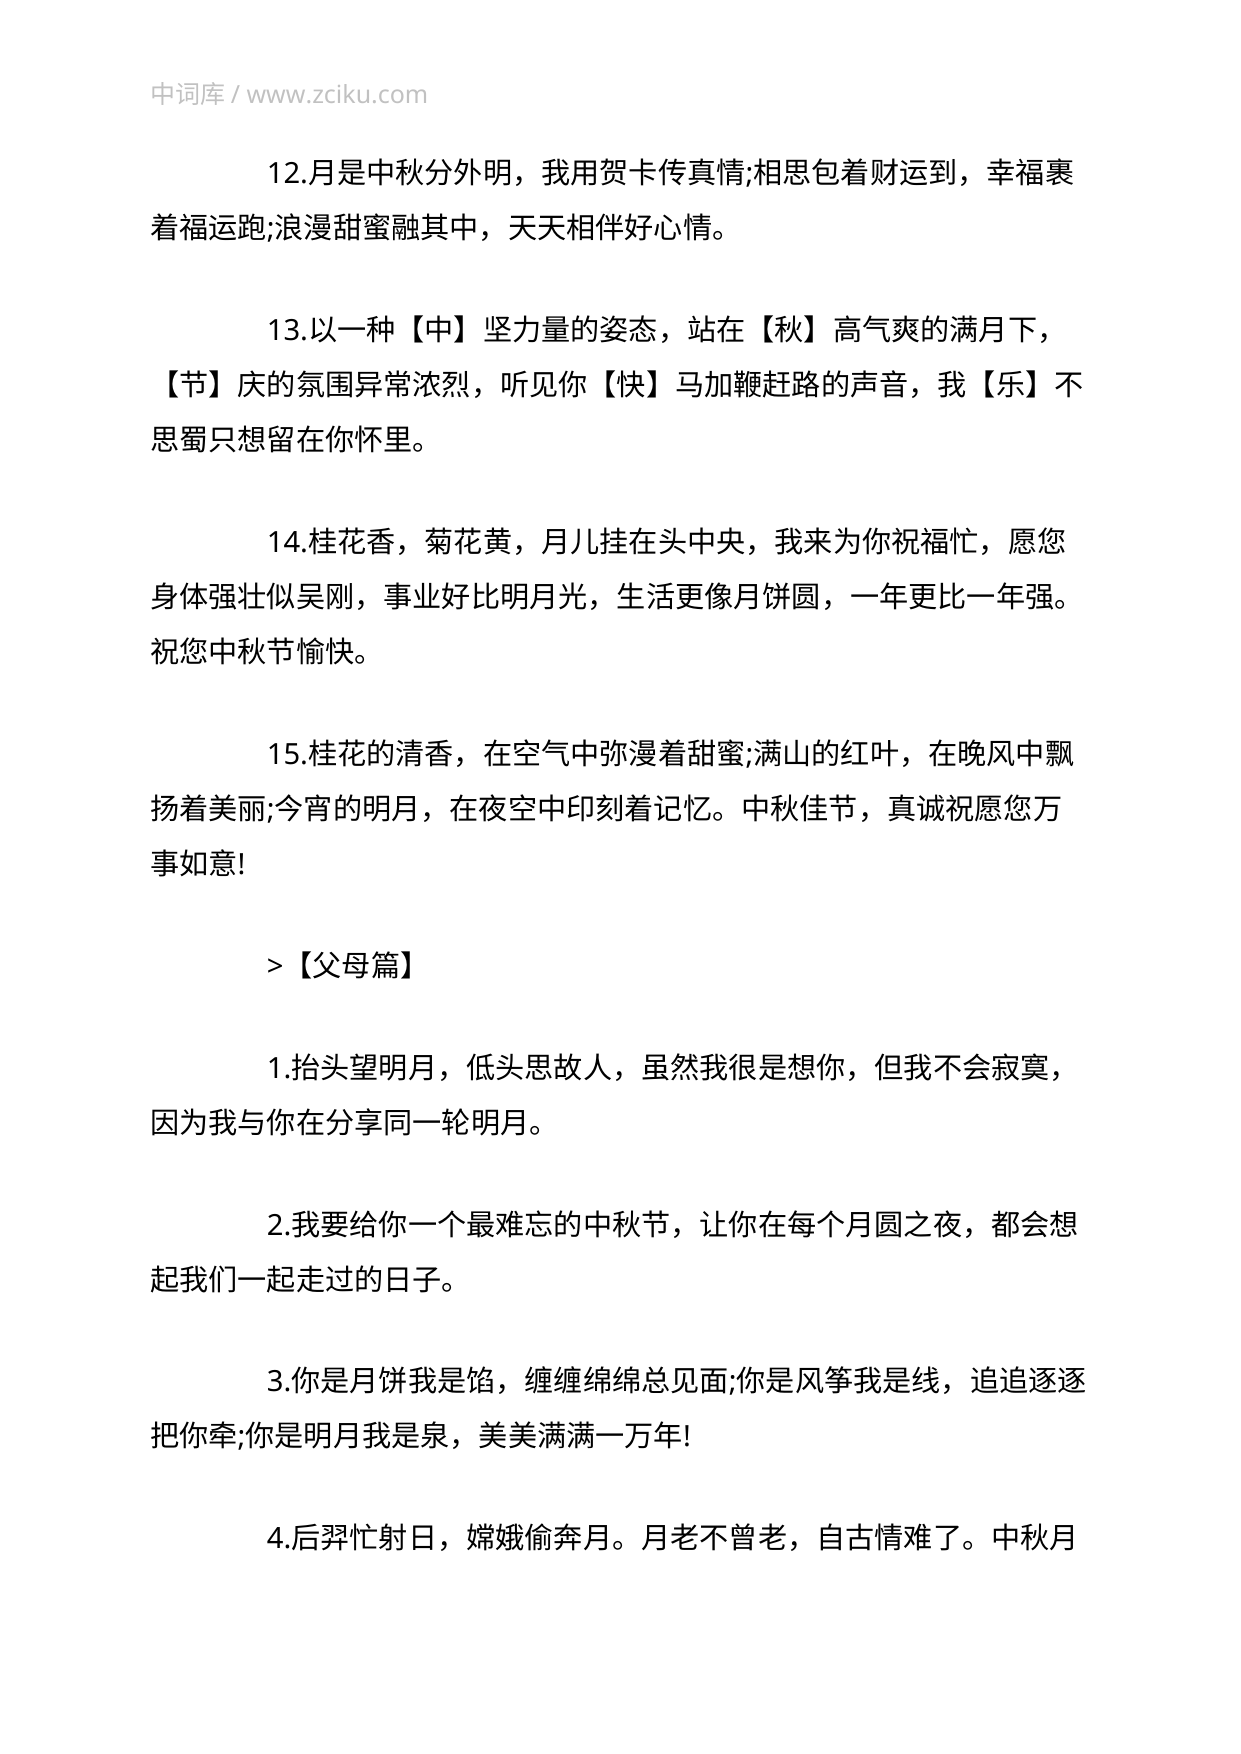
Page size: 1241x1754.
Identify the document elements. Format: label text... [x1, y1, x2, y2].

text 15.桂花的清香，在空气中弥漫着甜蜜;满山的红叶，在晚风中飘扬着美丽;今宵的明月，在夜空中印刻着记忆。中秋佳节，真诚祝愿您万事如意! [150, 730, 1090, 883]
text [150, 1515, 1090, 1557]
text 13.以一种【中】坚力量的姿态，站在【秋】高气爽的满月下，【节】庆的氛围异常浓烈，听见你【快】马加鞭赶路的声音，我【乐】不思蜀只想留在你怀里。 [150, 307, 1090, 459]
text 1.抬头望明月，低头思故人，虽然我很是想你，但我不会寂寞，因为我与你在分享同一轮明月。 [150, 1044, 1090, 1142]
text 14.桂花香，菊花黄，月儿挂在头中央，我来为你祝福忙，愿您身体强壮似吴刚，事业好比明月光，生活更像月饼圆，一年更比一年强。祝您中秋节愉快。 [150, 519, 1090, 671]
text 12.月是中秋分外明，我用贺卡传真情;相思包着财运到，幸福裹着福运跑;浪漫甜蜜融其中，天天相伴好心情。 [150, 150, 1090, 247]
text 3.你是月饼我是馅，缠缠绵绵总见面;你是风筝我是线，追追逐逐把你牵;你是明月我是泉，美美满满一万年! [150, 1358, 1090, 1455]
text >【父母篇】 [150, 942, 1090, 985]
text 2.我要给你一个最难忘的中秋节，让你在每个月圆之夜，都会想起我们一起走过的日子。 [150, 1201, 1090, 1298]
